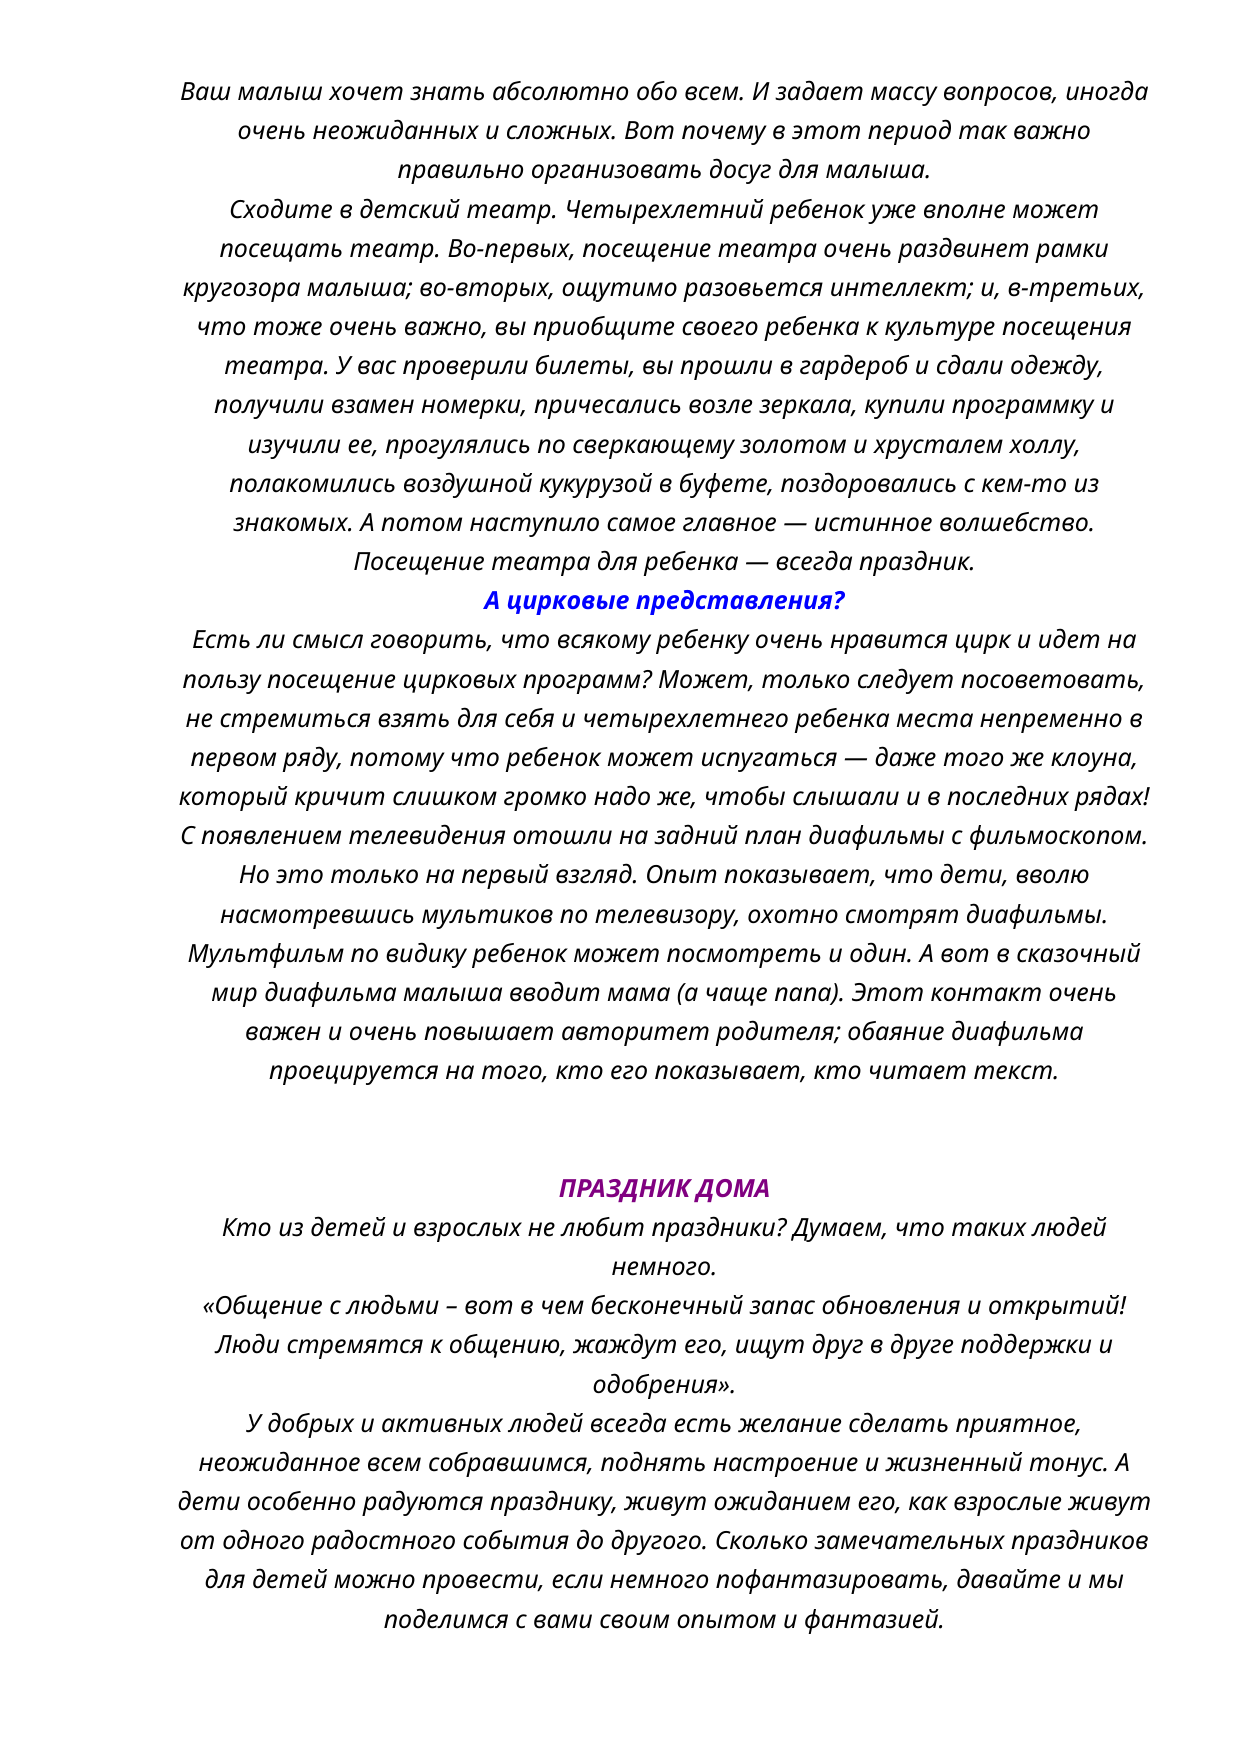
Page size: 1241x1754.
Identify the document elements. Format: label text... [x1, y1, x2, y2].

text С появлением телевидения отошли на задний план диафильмы с фильмоскопом. Но это только на первый взгляд. Опыт показывает, что дети, вволю насмотревшись мультиков по телевизору, охотно смотрят диафильмы. Мультфильм по видику ребенок может посмотреть и один. А вот в сказочный мир диафильма малыша вводит мама (а чаще папа). Этот контакт очень важен и очень повышает авторитет родителя; обаяние диафильма проецируется на того, кто его показывает, кто читает текст. [177, 818, 1152, 1087]
text Сходите в детский театр. Четырехлетний ребенок уже вполне может посещать театр. Во-первых, посещение театра очень раздвинет рамки кругозора малыша; во-вторых, ощутимо разовьется интеллект; и, в-третьих, что тоже очень важно, вы приобщите своего ребенка к культуре посещения театра. У вас проверили билеты, вы прошли в гардероб и сдали одежду, получили взамен номерки, причесались возле зеркала, купили программку и изучили ее, прогулялись по сверкающему золотом и хрусталем холлу, полакомились воздушной кукурузой в буфете, поздоровались с кем-то из знакомых. А потом наступило самое главное — истинное волшебство. Посещение театра для ребенка — всегда праздник. [177, 191, 1152, 578]
text Ваш малыш хочет знать абсолютно обо всем. И задает массу вопросов, иногда очень неожиданных и сложных. Вот почему в этот период так важно правильно организовать досуг для малыша. [177, 74, 1152, 186]
text А цирковые представления? [177, 583, 1152, 617]
text ПРАЗДНИК ДОМА [177, 1171, 1152, 1204]
text У добрых и активных людей всегда есть желание сделать приятное, неожиданное всем собравшимся, поднять настроение и жизненный тонус. А дети особенно радуются празднику, живут ожиданием его, как взрослые живут от одного радостного события до другого. Сколько замечательных праздников для детей можно провести, если немного пофантазировать, давайте и мы поделимся с вами своим опытом и фантазией. [177, 1406, 1152, 1635]
text «Общение с людьми – вот в чем бесконечный запас обновления и открытий! Люди стремятся к общению, жаждут его, ищут друг в друге поддержки и одобрения». [177, 1288, 1152, 1400]
text Есть ли смысл говорить, что всякому ребенку очень нравится цирк и идет на пользу посещение цирковых программ? Может, только следует посоветовать, не стремиться взять для себя и четырехлетнего ребенка места непременно в первом ряду, потому что ребенок может испугаться — даже того же клоуна, который кричит слишком громко надо же, чтобы слышали и в последних рядах! [177, 622, 1152, 813]
text Кто из детей и взрослых не любит праздники? Думаем, что таких людей немного. [177, 1210, 1152, 1283]
